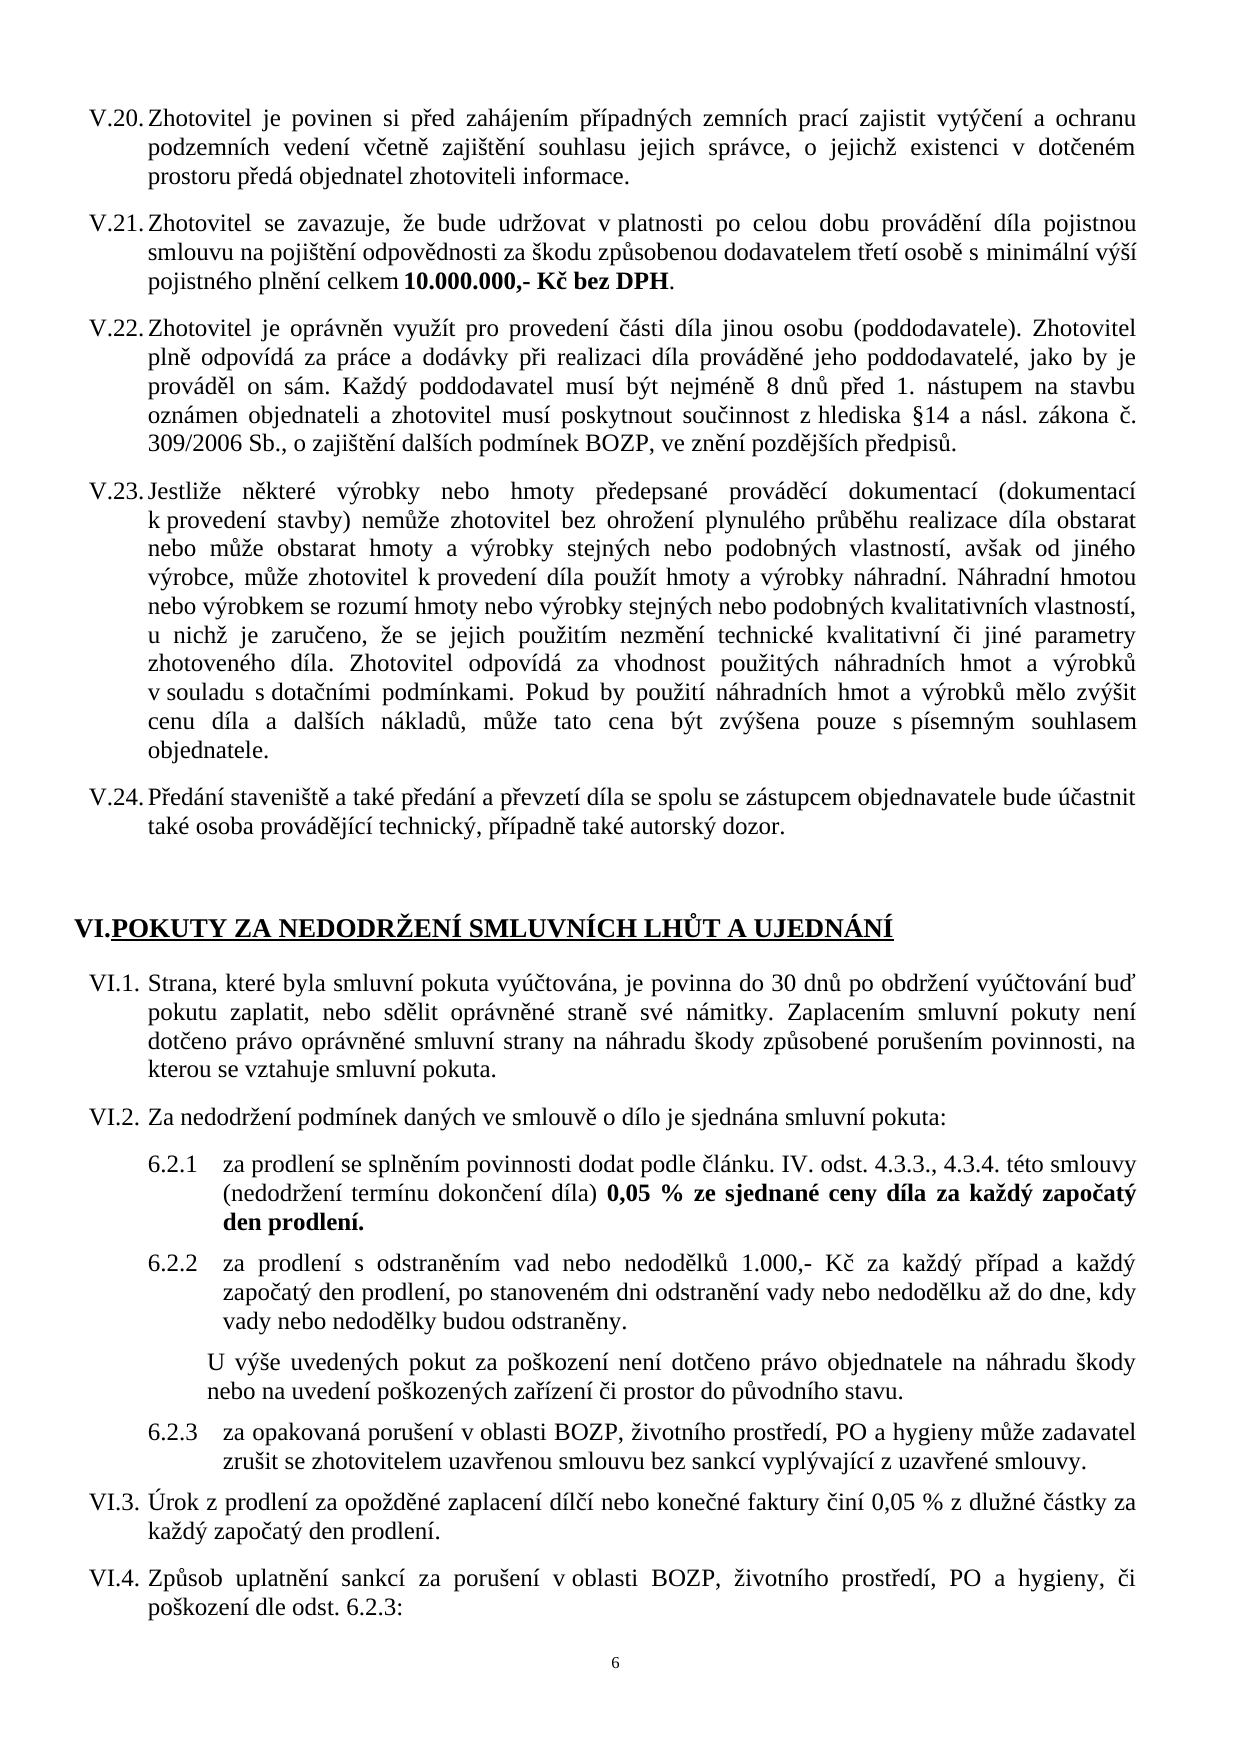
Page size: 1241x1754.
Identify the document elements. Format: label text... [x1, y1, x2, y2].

subtitle Zhotovitel se zavazuje, že bude udržovat v platnosti po celou dobu provádění díla pojistnou smlouvu na pojištění odpovědnosti za škodu způsobenou dodavatelem třetí osobě s minimální výší pojistného plnění celkem 10.000.000,- Kč bez DPH. [89, 208, 1137, 295]
list za prodlení s odstraněním vad nebo nedodělků 1.000,- Kč za každý případ a každý započatý den prodlení, po stanoveném dni odstranění vady nebo nedodělku až do dne, kdy vady nebo nedodělky budou odstraněny. [148, 1248, 1137, 1334]
text U výše uvedených pokut za poškození není dotčeno právo objednatele na náhradu škody nebo na uvedení poškozených zařízení či prostor do původního stavu. [207, 1347, 1137, 1404]
list za prodlení se splněním povinnosti dodat podle článku. IV. odst. 4.3.3., 4.3.4. této smlouvy (nedodržení termínu dokončení díla) 0,05 % ze sjednané ceny díla za každý započatý den prodlení. [148, 1149, 1137, 1236]
subtitle POKUTY ZA NEDODRŽENÍ SMLUVNÍCH LHŮT A UJEDNÁNÍ [74, 912, 1137, 943]
subtitle Předání staveniště a také předání a převzetí díla se spolu se zástupcem objednavatele bude účastnit také osoba provádějící technický, případně také autorský dozor. [89, 782, 1137, 840]
subtitle Způsob uplatnění sankcí za porušení v oblasti BOZP, životního prostředí, PO a hygieny, či poškození dle odst. 6.2.3: [89, 1563, 1137, 1621]
subtitle Za nedodržení podmínek daných ve smlouvě o dílo je sjednána smluvní pokuta: [89, 1102, 1137, 1131]
subtitle Úrok z prodlení za opožděné zaplacení dílčí nebo konečné faktury činí 0,05 % z dlužné částky za každý započatý den prodlení. [89, 1487, 1137, 1544]
list za opakovaná porušení v oblasti BOZP, životního prostředí, PO a hygieny může zadavatel zrušit se zhotovitelem uzavřenou smlouvu bez sankcí vyplývající z uzavřené smlouvy. [148, 1417, 1137, 1474]
subtitle Strana, které byla smluvní pokuta vyúčtována, je povinna do 30 dnů po obdržení vyúčtování buď pokutu zaplatit, nebo sdělit oprávněné straně své námitky. Zaplacením smluvní pokuty není dotčeno právo oprávněné smluvní strany na náhradu škody způsobené porušením povinnosti, na kterou se vztahuje smluvní pokuta. [89, 968, 1137, 1083]
subtitle Zhotovitel je povinen si před zahájením případných zemních prací zajistit vytýčení a ochranu podzemních vedení včetně zajištění souhlasu jejich správce, o jejichž existenci v dotčeném prostoru předá objednatel zhotoviteli informace. [89, 103, 1137, 190]
subtitle Jestliže některé výrobky nebo hmoty předepsané prováděcí dokumentací (dokumentací k provedení stavby) nemůže zhotovitel bez ohrožení plynulého průběhu realizace díla obstarat nebo může obstarat hmoty a výrobky stejných nebo podobných vlastností, avšak od jiného výrobce, může zhotovitel k provedení díla použít hmoty a výrobky náhradní. Náhradní hmotou nebo výrobkem se rozumí hmoty nebo výrobky stejných nebo podobných kvalitativních vlastností, u nichž je zaručeno, že se jejich použitím nezmění technické kvalitativní či jiné parametry zhotoveného díla. Zhotovitel odpovídá za vhodnost použitých náhradních hmot a výrobků v souladu s dotačními podmínkami. Pokud by použití náhradních hmot a výrobků mělo zvýšit cenu díla a dalších nákladů, může tato cena být zvýšena pouze s písemným souhlasem objednatele. [89, 476, 1137, 763]
subtitle Zhotovitel je oprávněn využít pro provedení části díla jinou osobu (poddodavatele). Zhotovitel plně odpovídá za práce a dodávky při realizaci díla prováděné jeho poddodavatelé, jako by je prováděl on sám. Každý poddodavatel musí být nejméně 8 dnů před 1. nástupem na stavbu oznámen objednateli a zhotovitel musí poskytnout součinnost z hlediska §14 a násl. zákona č. 309/2006 Sb., o zajištění dalších podmínek BOZP, ve znění pozdějších předpisů. [89, 313, 1137, 457]
